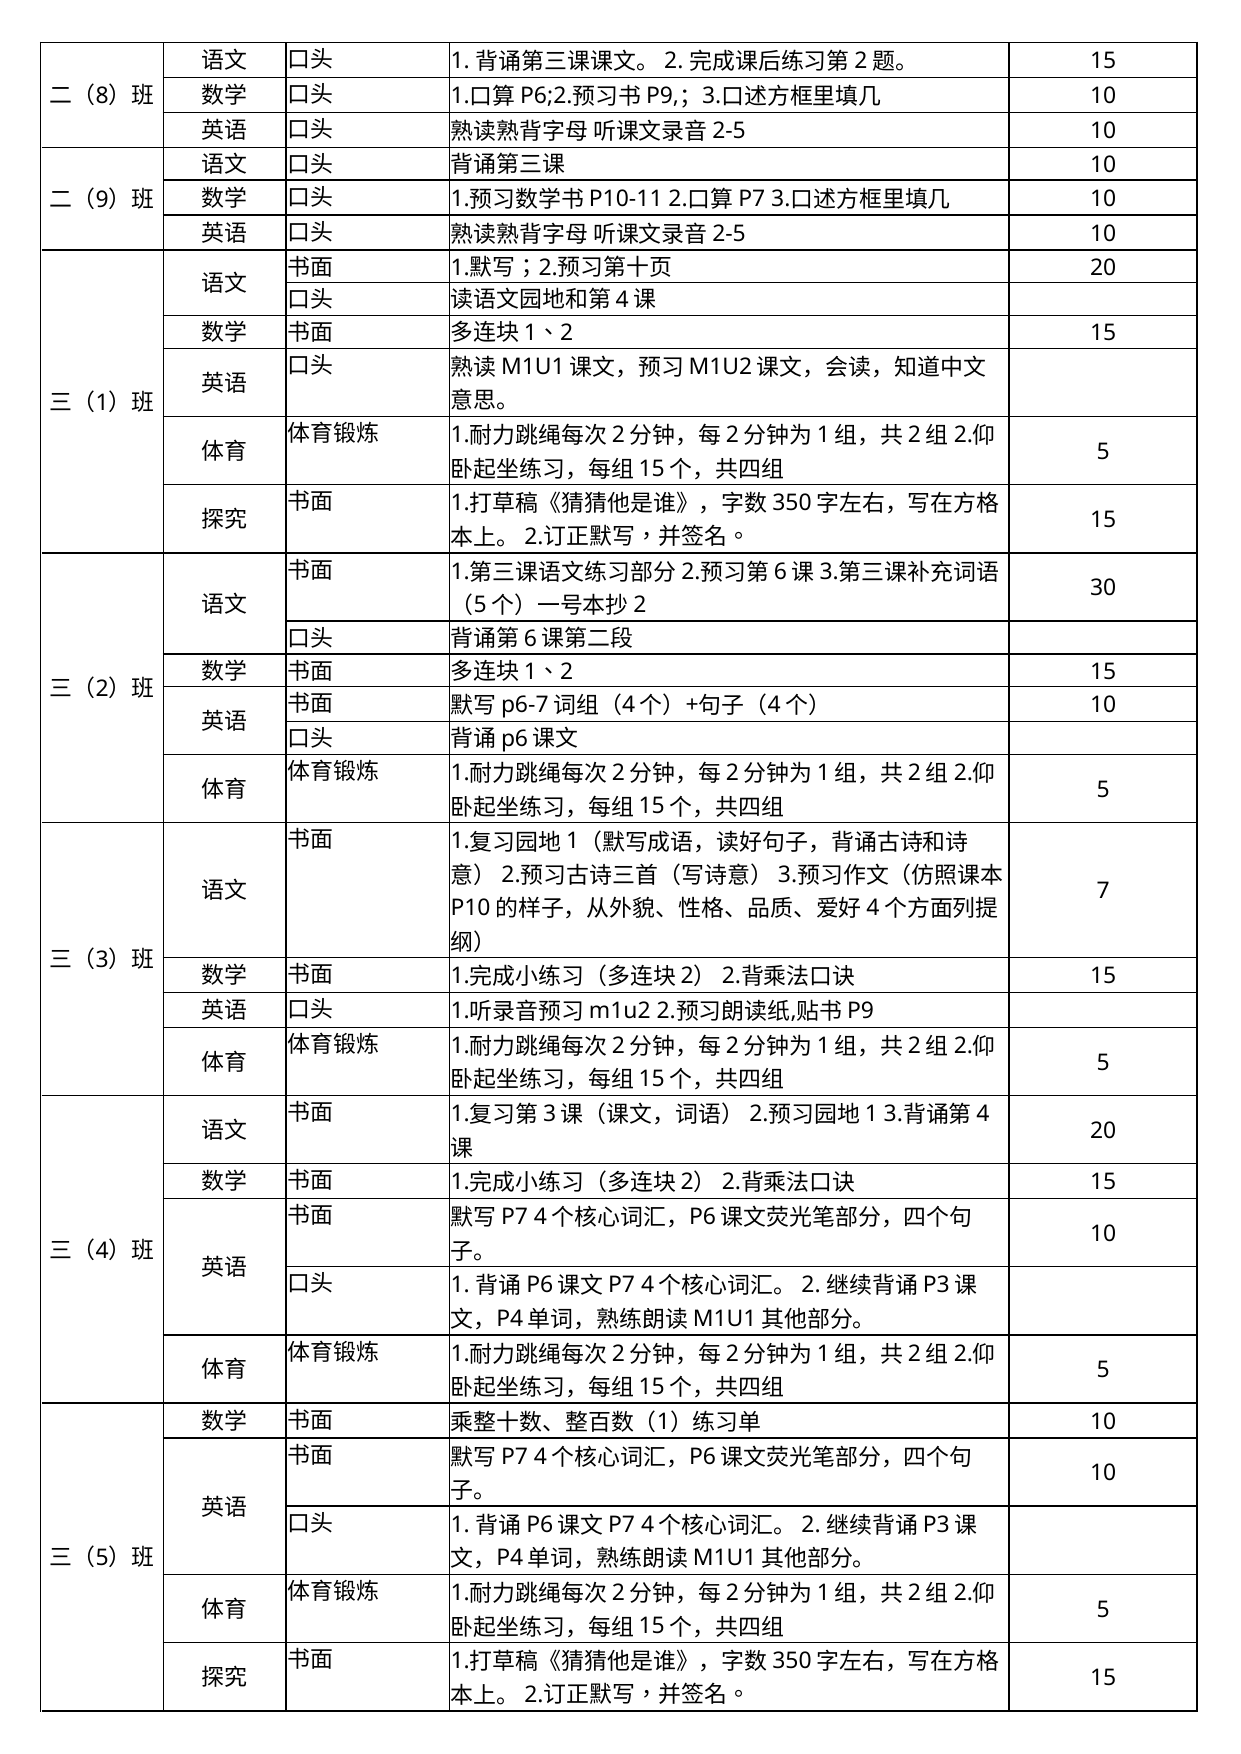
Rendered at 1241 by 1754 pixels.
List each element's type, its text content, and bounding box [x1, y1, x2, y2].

table_cell 1.耐力跳绳每次2分钟，每2分钟为1组，共2组 2.仰卧起坐练习，每组15个，共四组 [450, 1336, 1008, 1402]
table_cell 体育锻炼 [287, 755, 449, 822]
table_cell 英语 [164, 993, 285, 1026]
table_cell 书面 [287, 1439, 449, 1505]
table_cell 英语 [164, 349, 285, 416]
table_cell 5 [1010, 1028, 1196, 1094]
table_cell 5 [1010, 1336, 1196, 1402]
table_cell 1.打草稿《猜猜他是谁》，字数350字左右，写在方格本上。 2.订正默写，并签名。 [450, 485, 1008, 552]
table_cell [1010, 993, 1196, 1026]
table_cell 语文 [164, 1096, 285, 1163]
table_cell 口头 [287, 181, 449, 214]
table_cell 7 [1010, 823, 1196, 957]
table_cell 熟读M1U1课文，预习M1U2课文，会读，知道中文意思。 [450, 349, 1008, 416]
table_cell 二（9）班 [41, 148, 163, 249]
table_cell 英语 [164, 113, 285, 146]
table_cell 口头 [287, 148, 449, 179]
table_cell 数学 [164, 1404, 285, 1437]
table_cell [1010, 1507, 1196, 1573]
table_cell 1.完成小练习（多连块2） 2.背乘法口诀 [450, 1164, 1008, 1198]
table_cell 口头 [287, 216, 449, 249]
table_cell 三（2）班 [41, 553, 163, 822]
table_cell 数学 [164, 1164, 285, 1198]
table_cell 书面 [287, 1164, 449, 1198]
table_cell 数学 [164, 958, 285, 991]
table_cell 口头 [287, 1267, 449, 1334]
table_cell 体育 [164, 417, 285, 484]
table_cell 数学 [164, 316, 285, 347]
table_cell 1. 背诵P6课文P7 4个核心词汇。 2. 继续背诵P3课文，P4单词，熟练朗读M1U1其他部分。 [450, 1507, 1008, 1573]
table_cell 20 [1010, 251, 1196, 282]
table_cell 语文 [164, 823, 285, 957]
table_cell 英语 [164, 216, 285, 249]
table_cell 口头 [287, 349, 449, 416]
table_cell 1. 背诵第三课课文。 2. 完成课后练习第2题。 [450, 43, 1008, 77]
table_cell 背诵p6课文 [450, 722, 1008, 753]
table_cell 语文 [164, 43, 285, 77]
table_cell 10 [1010, 687, 1196, 721]
table_cell 默写P7 4个核心词汇，P6课文荧光笔部分，四个句子。 [450, 1199, 1008, 1266]
table_cell 15 [1010, 43, 1196, 77]
table_cell 熟读熟背字母 听课文录音2-5 [450, 216, 1008, 249]
table_cell 5 [1010, 417, 1196, 484]
table_cell [1010, 349, 1196, 416]
table_cell 三（4）班 [41, 1096, 163, 1402]
table_cell 1.预习数学书P10-11 2.口算P7 3.口述方框里填几 [450, 181, 1008, 214]
table_cell 1.耐力跳绳每次2分钟，每2分钟为1组，共2组 2.仰卧起坐练习，每组15个，共四组 [450, 1028, 1008, 1094]
table_cell 1.打草稿《猜猜他是谁》，字数350字左右，写在方格本上。 2.订正默写，并签名。 [450, 1643, 1008, 1710]
table_cell 体育 [164, 1575, 285, 1642]
table_cell 书面 [287, 251, 449, 282]
table_cell 探究 [164, 1643, 285, 1710]
table_cell 二（8）班 [41, 43, 163, 146]
table_cell 探究 [164, 485, 285, 552]
table_cell 1.听录音预习m1u2 2.预习朗读纸,贴书P9 [450, 993, 1008, 1026]
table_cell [450, 78, 1008, 111]
table_cell 口头 [287, 283, 449, 314]
table_cell 1.默写；2.预习第十页 [450, 251, 1008, 282]
table_cell 熟读熟背字母 听课文录音2-5 [450, 113, 1008, 146]
table_cell 书面 [287, 1404, 449, 1437]
table_cell 1.复习园地1（默写成语，读好句子，背诵古诗和诗意） 2.预习古诗三首（写诗意） 3.预习作文（仿照课本P10的样子，从外貌、性格、品质、爱好4个方面列提纲） [450, 823, 1008, 957]
table_cell 英语 [164, 1439, 285, 1573]
table_cell 英语 [164, 1199, 285, 1334]
table_cell 体育 [164, 755, 285, 822]
table_cell 15 [1010, 655, 1196, 686]
table_cell 背诵第三课 [450, 148, 1008, 179]
table_cell 10 [1010, 181, 1196, 214]
table_cell 书面 [287, 316, 449, 347]
table_cell 书面 [287, 554, 449, 620]
table_cell [1010, 622, 1196, 653]
table_cell 口头 [287, 43, 449, 77]
table_cell 体育锻炼 [287, 1575, 449, 1642]
table_cell 20 [1010, 1096, 1196, 1163]
table_cell 书面 [287, 823, 449, 957]
table_cell 语文 [164, 554, 285, 653]
table_cell 三（5）班 [41, 1403, 163, 1710]
table_cell 背诵第6课第二段 [450, 622, 1008, 653]
table_cell 书面 [287, 958, 449, 991]
table_cell 体育锻炼 [287, 1336, 449, 1402]
table_cell 10 [1010, 113, 1196, 146]
table_cell 10 [1010, 148, 1196, 179]
table_cell [1010, 722, 1196, 753]
table_cell 书面 [287, 485, 449, 552]
table_cell 数学 [164, 181, 285, 214]
table_cell 15 [1010, 1164, 1196, 1198]
table_cell 15 [1010, 958, 1196, 991]
table_cell 英语 [164, 687, 285, 753]
table_cell 语文 [164, 148, 285, 179]
table_cell 30 [1010, 554, 1196, 620]
table_cell 多连块1、2 [450, 316, 1008, 347]
table_cell 三（3）班 [41, 823, 163, 1094]
table_cell 口头 [287, 113, 449, 146]
table_cell 1.完成小练习（多连块2） 2.背乘法口诀 [450, 958, 1008, 991]
table_cell 三（1）班 [41, 250, 163, 552]
table_cell 口头 [287, 722, 449, 753]
table_cell 数学 [164, 655, 285, 686]
table_cell 10 [1010, 216, 1196, 249]
table_cell 1. 背诵P6课文P7 4个核心词汇。 2. 继续背诵P3课文，P4单词，熟练朗读M1U1其他部分。 [450, 1267, 1008, 1334]
table_cell 体育 [164, 1336, 285, 1402]
table_cell 口头 [287, 622, 449, 653]
table_cell 10 [1010, 1199, 1196, 1266]
table_cell 10 [1010, 1404, 1196, 1437]
table_cell 15 [1010, 316, 1196, 347]
table_cell 多连块1、2 [450, 655, 1008, 686]
table_cell 体育 [164, 1028, 285, 1094]
table_cell 体育锻炼 [287, 1028, 449, 1094]
table_cell 默写P7 4个核心词汇，P6课文荧光笔部分，四个句子。 [450, 1439, 1008, 1505]
table_cell 语文 [164, 251, 285, 314]
table_cell 乘整十数、整百数（1）练习单 [450, 1404, 1008, 1437]
table_cell 书面 [287, 1643, 449, 1710]
table_cell 口头 [287, 1507, 449, 1573]
table_cell 书面 [287, 655, 449, 686]
table_cell 15 [1010, 485, 1196, 552]
table_cell 1.复习第3课（课文，词语） 2.预习园地1 3.背诵第4课 [450, 1096, 1008, 1163]
table_cell 5 [1010, 1575, 1196, 1642]
table_cell 体育锻炼 [287, 417, 449, 484]
table_cell [1010, 283, 1196, 314]
table_cell 口头 [287, 993, 449, 1026]
table_cell 15 [1010, 1643, 1196, 1710]
table_cell 读语文园地和第4课 [450, 283, 1008, 314]
table_cell 书面 [287, 1096, 449, 1163]
table_cell 口头 [287, 78, 449, 111]
table_cell 书面 [287, 1199, 449, 1266]
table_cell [450, 1575, 1008, 1642]
table_cell 1.耐力跳绳每次2分钟，每2分钟为1组，共2组 2.仰卧起坐练习，每组15个，共四组 [450, 755, 1008, 822]
table_cell 书面 [287, 687, 449, 721]
table_cell 默写p6-7词组（4个）+句子（4个） [450, 687, 1008, 721]
table_cell 10 [1010, 78, 1196, 111]
table_cell 1.耐力跳绳每次2分钟，每2分钟为1组，共2组 2.仰卧起坐练习，每组15个，共四组 [450, 417, 1008, 484]
table_cell 数学 [164, 78, 285, 111]
table_cell 5 [1010, 755, 1196, 822]
table_cell 1.第三课语文练习部分 2.预习第6课 3.第三课补充词语（5个）一号本抄2 [450, 554, 1008, 620]
table_cell 10 [1010, 1439, 1196, 1505]
table_cell [1010, 1267, 1196, 1334]
